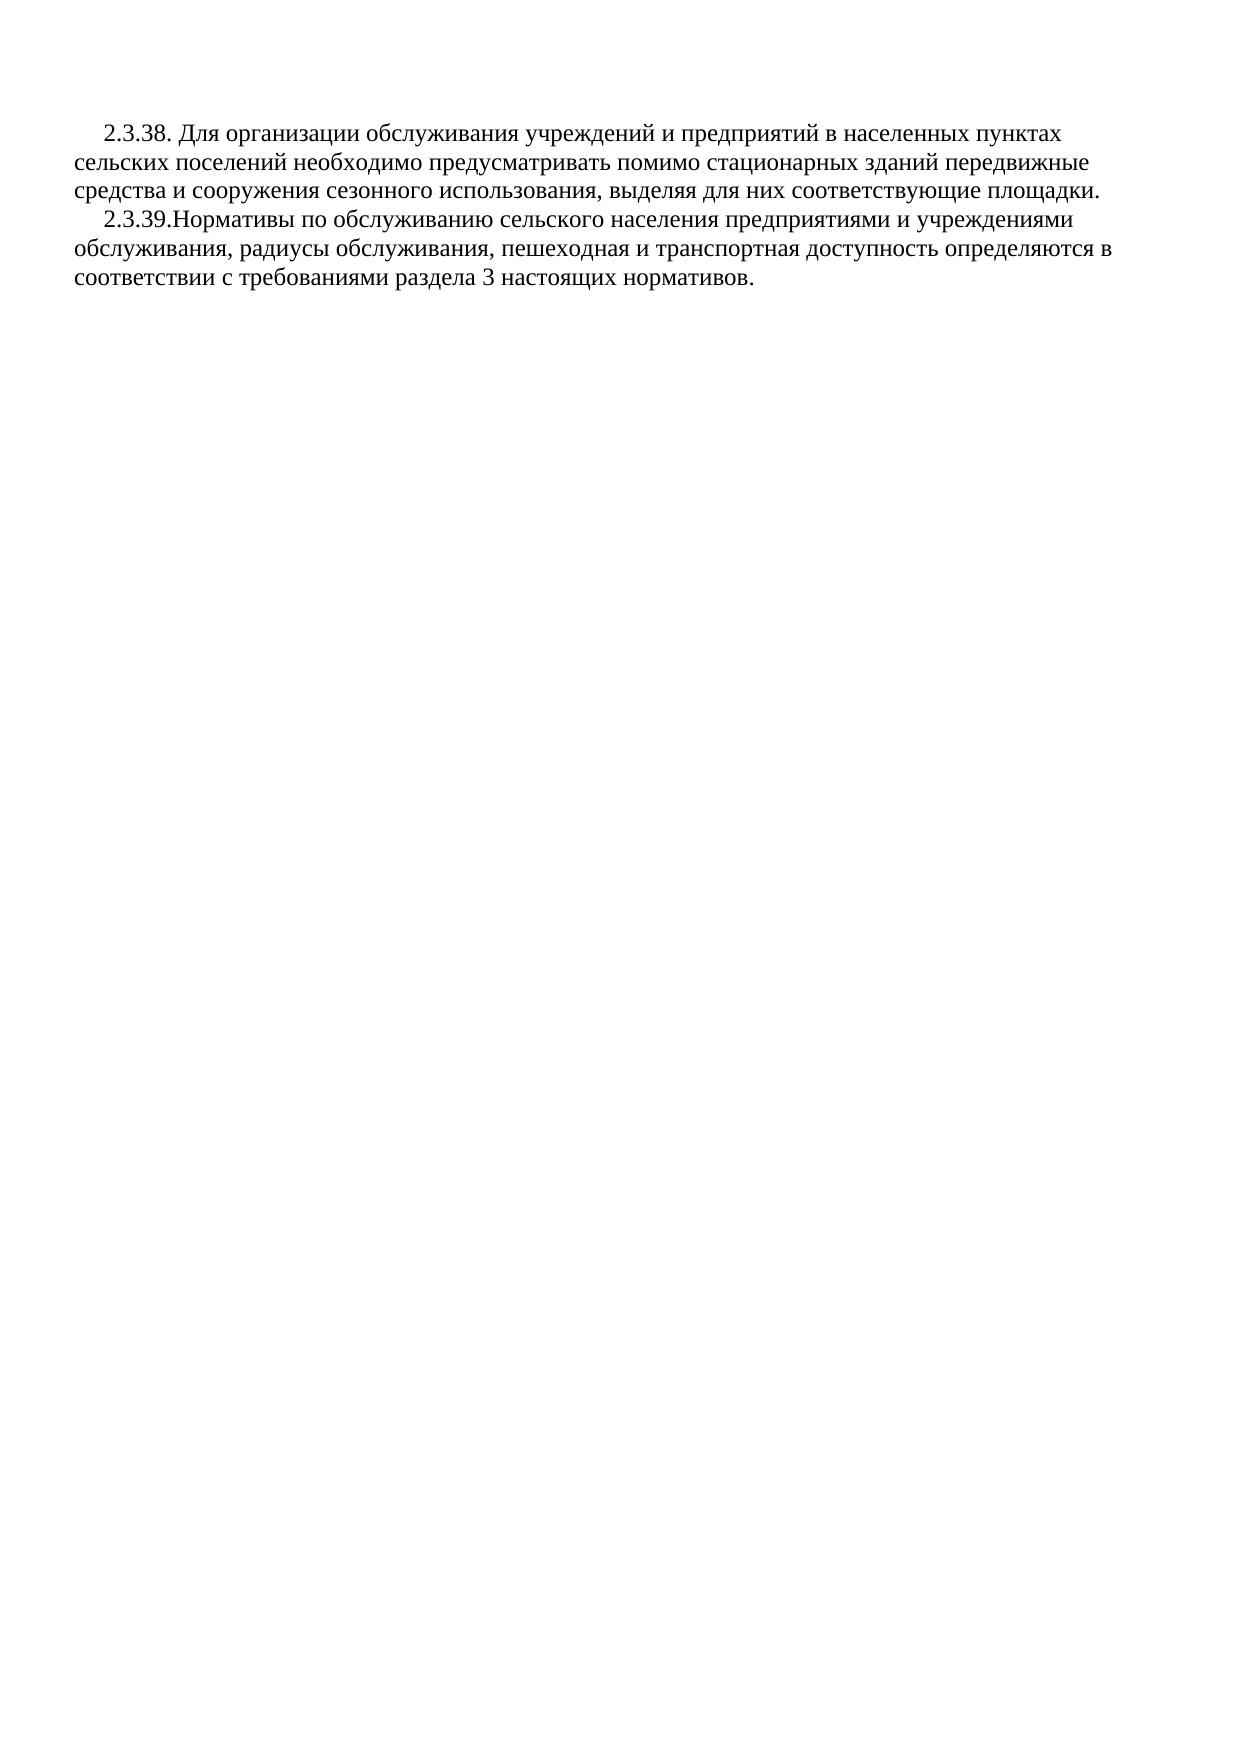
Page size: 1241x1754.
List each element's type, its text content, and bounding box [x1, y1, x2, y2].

text 2.3.39.Нормативы по обслуживанию сельского населения предприятиями и учреждениями обслуживания, радиусы обслуживания, пешеходная и транспортная доступность определяются в соответствии с требованиями раздела 3 настоящих нормативов. [74, 204, 1152, 291]
text 2.3.38. Для организации обслуживания учреждений и предприятий в населенных пунктах сельских поселений необходимо предусматривать помимо стационарных зданий передвижные средства и сооружения сезонного использования, выделяя для них соответствующие площадки. [74, 118, 1152, 204]
